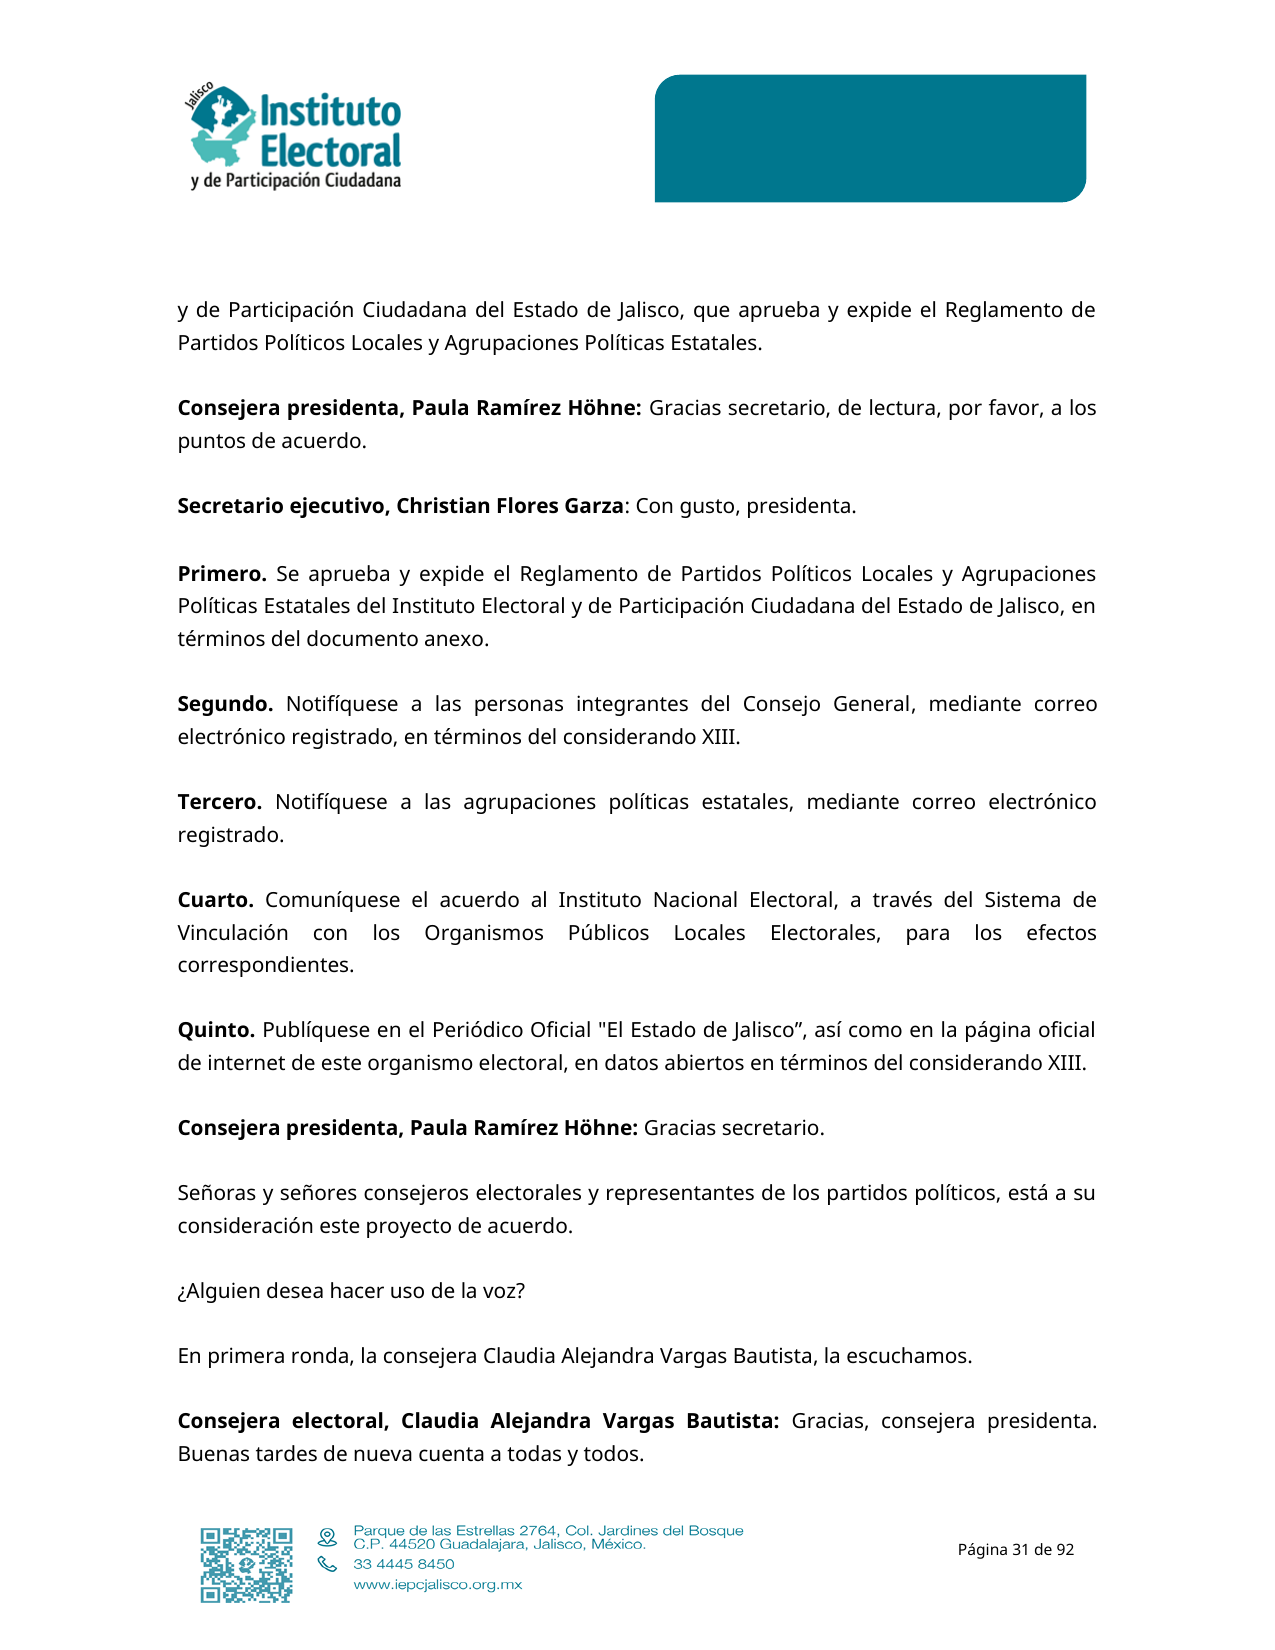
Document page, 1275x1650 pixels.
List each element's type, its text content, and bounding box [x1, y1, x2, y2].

text Tercero. Notifíquese a las agrupaciones políticas estatales, mediante correo electrónico registrado. [177, 787, 1098, 848]
text ¿Alguien desea hacer uso de la voz? [177, 1276, 1098, 1305]
text Secretario ejecutivo, Christian Flores Garza: Con gusto, presidenta. [177, 491, 1098, 519]
text Cuarto. Comuníquese el acuerdo al Instituto Nacional Electoral, a través del Sistema de Vinculación con los Organismos Públicos Locales Electorales, para los efectos correspondientes. [177, 885, 1098, 979]
text Segundo. Notifíquese a las personas integrantes del Consejo General, mediante correo electrónico registrado, en términos del considerando XIII. [177, 689, 1098, 750]
picture [177, 73, 418, 203]
picture [177, 1504, 777, 1622]
text Consejera presidenta, Paula Ramírez Höhne: Gracias secretario. [177, 1113, 1098, 1142]
text Consejera presidenta, Paula Ramírez Höhne: Gracias secretario, de lectura, por favor, a los puntos de acuerdo. [177, 393, 1098, 454]
text Quinto. Publíquese en el Periódico Oficial "El Estado de Jalisco”, así como en la página oficial de internet de este organismo electoral, en datos abiertos en términos del considerando XIII. [177, 1015, 1098, 1076]
text Señoras y señores consejeros electorales y representantes de los partidos políticos, está a su consideración este proyecto de acuerdo. [177, 1178, 1098, 1239]
text Primero. Se aprueba y expide el Reglamento de Partidos Políticos Locales y Agrupaciones Políticas Estatales del Instituto Electoral y de Participación Ciudadana del Estado de Jalisco, en términos del documento anexo. [177, 559, 1098, 653]
text En primera ronda, la consejera Claudia Alejandra Vargas Bautista, la escuchamos. [177, 1341, 1098, 1370]
text Consejera electoral, Claudia Alejandra Vargas Bautista: Gracias, consejera presidenta. Buenas tardes de nueva cuenta a todas y todos. [177, 1407, 1098, 1468]
